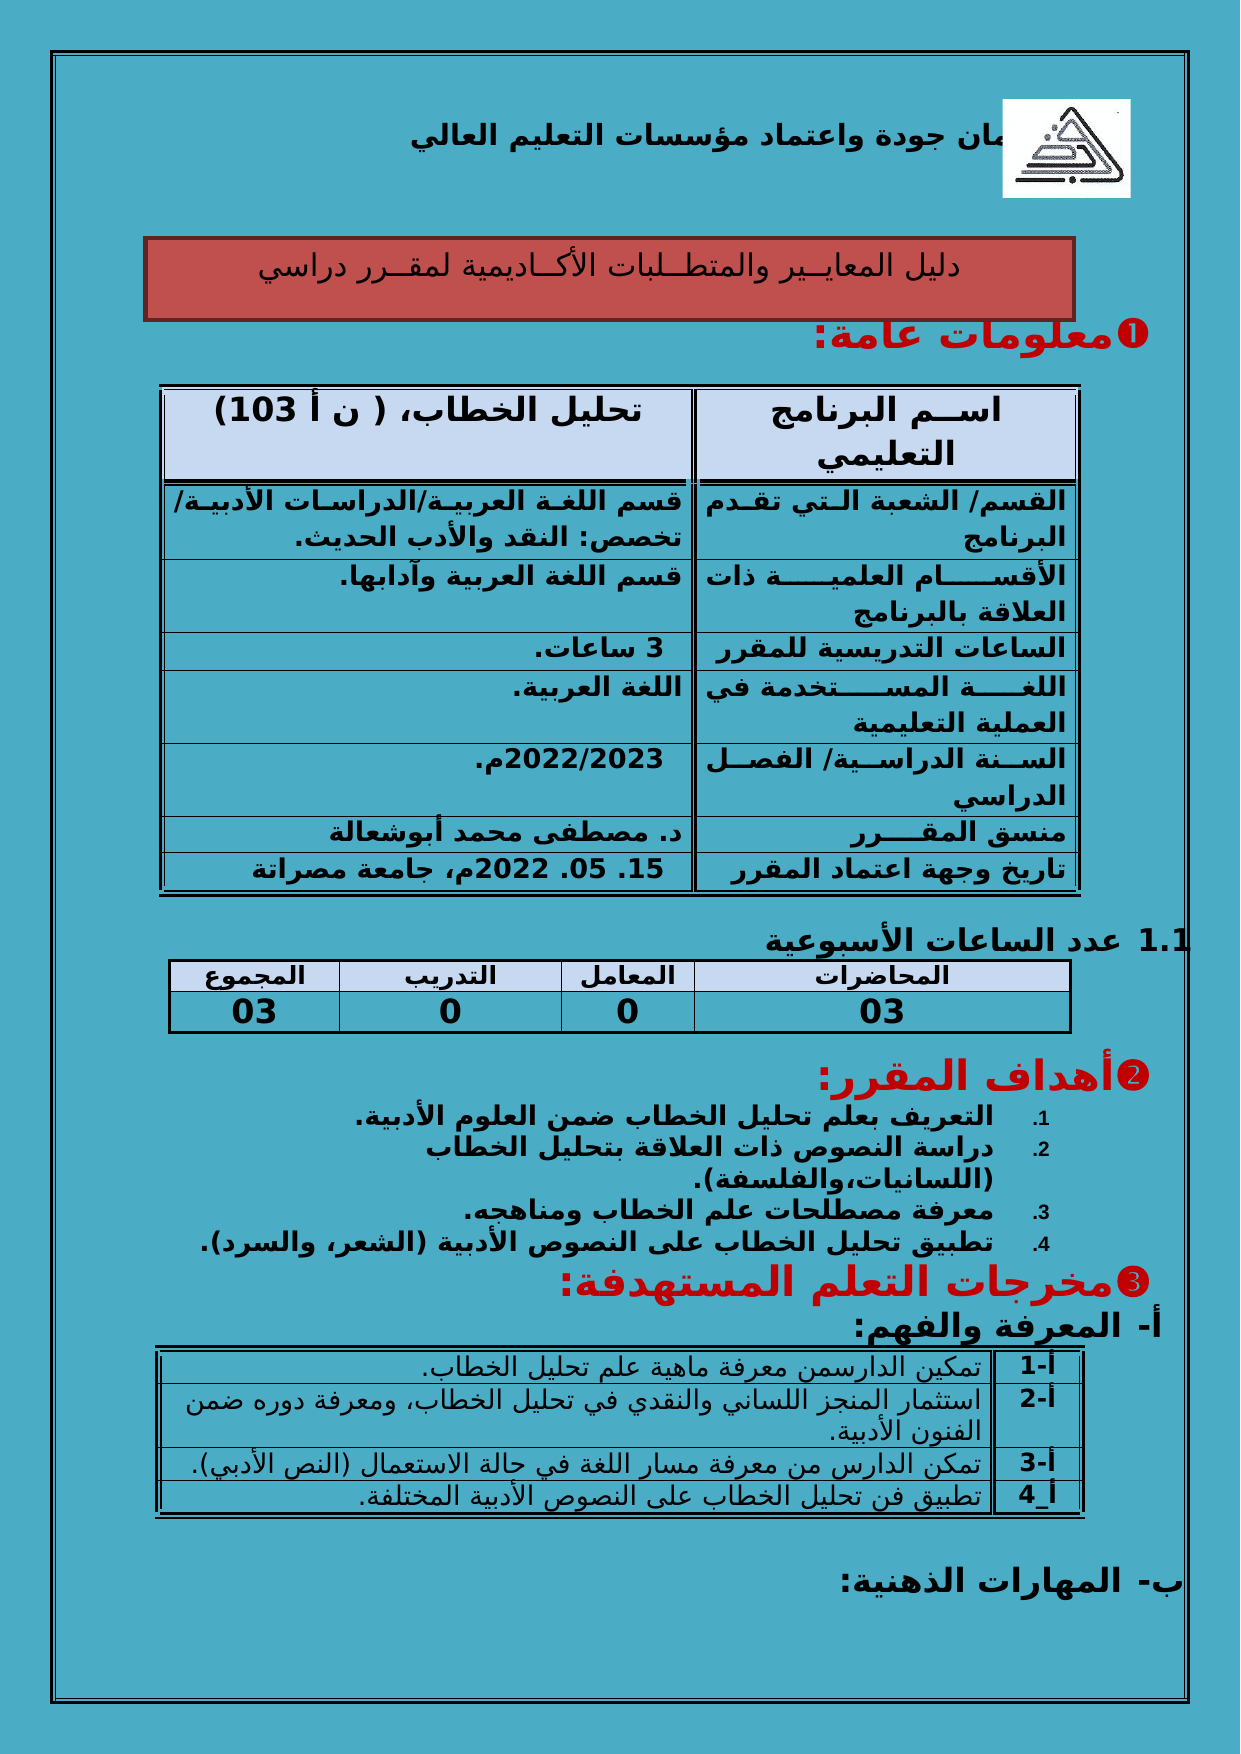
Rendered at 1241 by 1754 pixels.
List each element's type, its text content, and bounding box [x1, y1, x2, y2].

table_cell القسم/ الشعبة التي تقدم البرنامج [694, 479, 1078, 559]
list دراسة النصوص ذات العلاقة بتحليل الخطاب (اللسانيات،والفلسفة). [118, 1131, 1032, 1194]
list التعريف بعلم تحليل الخطاب ضمن العلوم الأدبية. [118, 1100, 1032, 1131]
table_cell 03 [695, 992, 1069, 1031]
table_cell د. مصطفى محمد أبوشعالة [165, 817, 691, 852]
table_header اســم البرنامج التعليمي [694, 387, 1078, 479]
table_cell منسق المقــــرر [697, 817, 1075, 852]
list تطبيق تحليل الخطاب على النصوص الأدبية (الشعر، والسرد). [118, 1226, 1032, 1258]
table_header المعامل [562, 962, 694, 991]
table_header التدريب [340, 962, 561, 991]
list معرفة مصطلحات علم الخطاب ومناهجه. [118, 1194, 1032, 1226]
picture [1002, 99, 1131, 198]
table_cell السنة الدراسية/ الفصل الدراسي [697, 744, 1075, 816]
table_cell قسم اللغة العربية/الدراسات الأدبية/ تخصص: النقد والأدب الحديث. [162, 479, 694, 559]
table_cell اللغة المستخدمة في العملية التعليمية [697, 671, 1075, 743]
table_header المحاضرات [695, 962, 1069, 991]
table_header تمكين الدارسمن معرفة ماهية علم تحليل الخطاب. [158, 1348, 993, 1383]
table_cell الساعات التدريسية للمقرر [697, 633, 1075, 670]
table_cell 15. 05. 2022م، جامعة مصراتة [162, 853, 691, 890]
table_cell الأقسام العلمية ذات العلاقة بالبرنامج [697, 560, 1075, 632]
table_header تحليل الخطاب، ( ن أ 103) [162, 387, 694, 479]
list أهداف المقرر: [118, 1051, 1152, 1100]
table_cell أ-2 [996, 1384, 1079, 1447]
table_cell تاريخ وجهة اعتماد المقرر [697, 853, 1078, 890]
table_cell 3 ساعات. [165, 633, 691, 670]
list مخرجات التعلم المستهدفة: [118, 1258, 1152, 1306]
list المعرفة والفهم: [118, 1306, 1137, 1345]
table_cell تمكن الدارس من معرفة مسار اللغة في حالة الاستعمال (النص الأدبي). [162, 1448, 990, 1480]
table_cell أ_4 [996, 1481, 1082, 1512]
table_cell قسم اللغة العربية وآدابها. [165, 560, 691, 632]
list المهارات الذهنية: [118, 1561, 1137, 1600]
table_cell تطبيق فن تحليل الخطاب على النصوص الأدبية المختلفة. [158, 1481, 990, 1512]
text مركز ضمان جودة واعتماد مؤسسات التعليم العالي [118, 118, 1002, 152]
table_cell 03 [171, 992, 339, 1031]
table_cell اللغة العربية. [165, 671, 691, 743]
table_header المجموع [171, 962, 339, 991]
table_cell استثمار المنجز اللساني والنقدي في تحليل الخطاب، ومعرفة دوره ضمن الفنون الأدبية. [162, 1384, 990, 1447]
list معلومات عامة: [118, 310, 1152, 359]
table_cell 0 [340, 992, 561, 1031]
table_header أ-1 [993, 1348, 1082, 1383]
table_cell 0 [562, 992, 694, 1031]
table_cell أ-3 [996, 1448, 1079, 1480]
list عدد الساعات الأسبوعية [118, 922, 1137, 958]
table_cell 2022/2023م. [165, 744, 691, 816]
